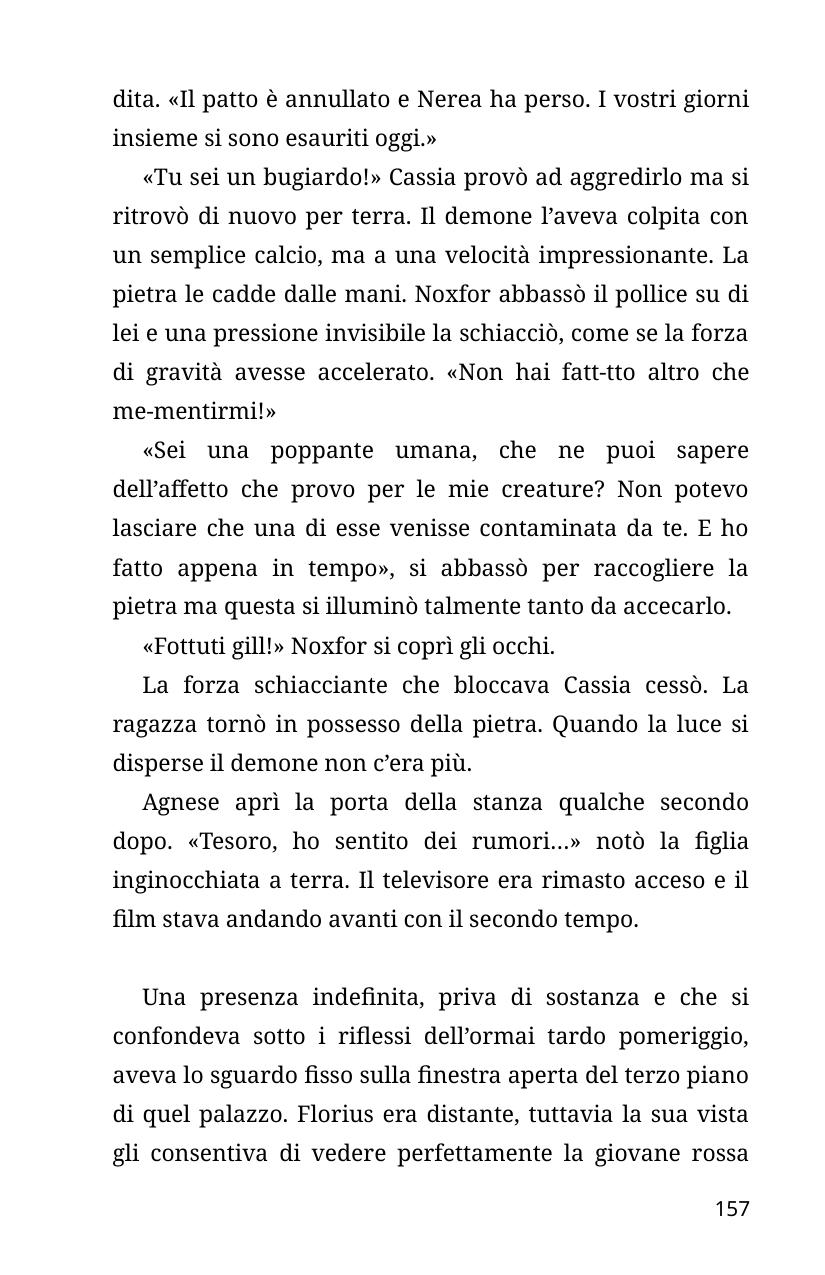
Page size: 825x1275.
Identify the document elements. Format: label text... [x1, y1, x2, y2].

text La forza schiacciante che bloccava Cassia cessò. La ragazza tornò in possesso della pietra. Quando la luce si disperse il demone non c’era più. [112, 669, 750, 778]
text «Fottuti gill!» Noxfor si coprì gli occhi. [112, 629, 750, 661]
text «Tu sei un bugiardo!» Cassia provò ad aggredirlo ma si ritrovò di nuovo per terra. Il demone l’aveva colpita con un semplice calcio, ma a una velocità impressionante. La pietra le cadde dalle mani. Noxfor abbassò il pollice su di lei e una pressione invisibile la schiacciò, come se la forza di gravità avesse accelerato. «Non hai fatt-tto altro che me-mentirmi!» [112, 161, 750, 426]
text «Sei una poppante umana, che ne puoi sapere dell’affetto che provo per le mie creature? Non potevo lasciare che una di esse venisse contaminata da te. E ho fatto appena in tempo», si abbassò per raccogliere la pietra ma questa si illuminò talmente tanto da accecarlo. [112, 434, 750, 622]
text Agnese aprì la porta della stanza qualche secondo dopo. «Tesoro, ho sentito dei rumori…» notò la figlia inginocchiata a terra. Il televisore era rimasto acceso e il film stava andando avanti con il secondo tempo. [112, 786, 750, 934]
